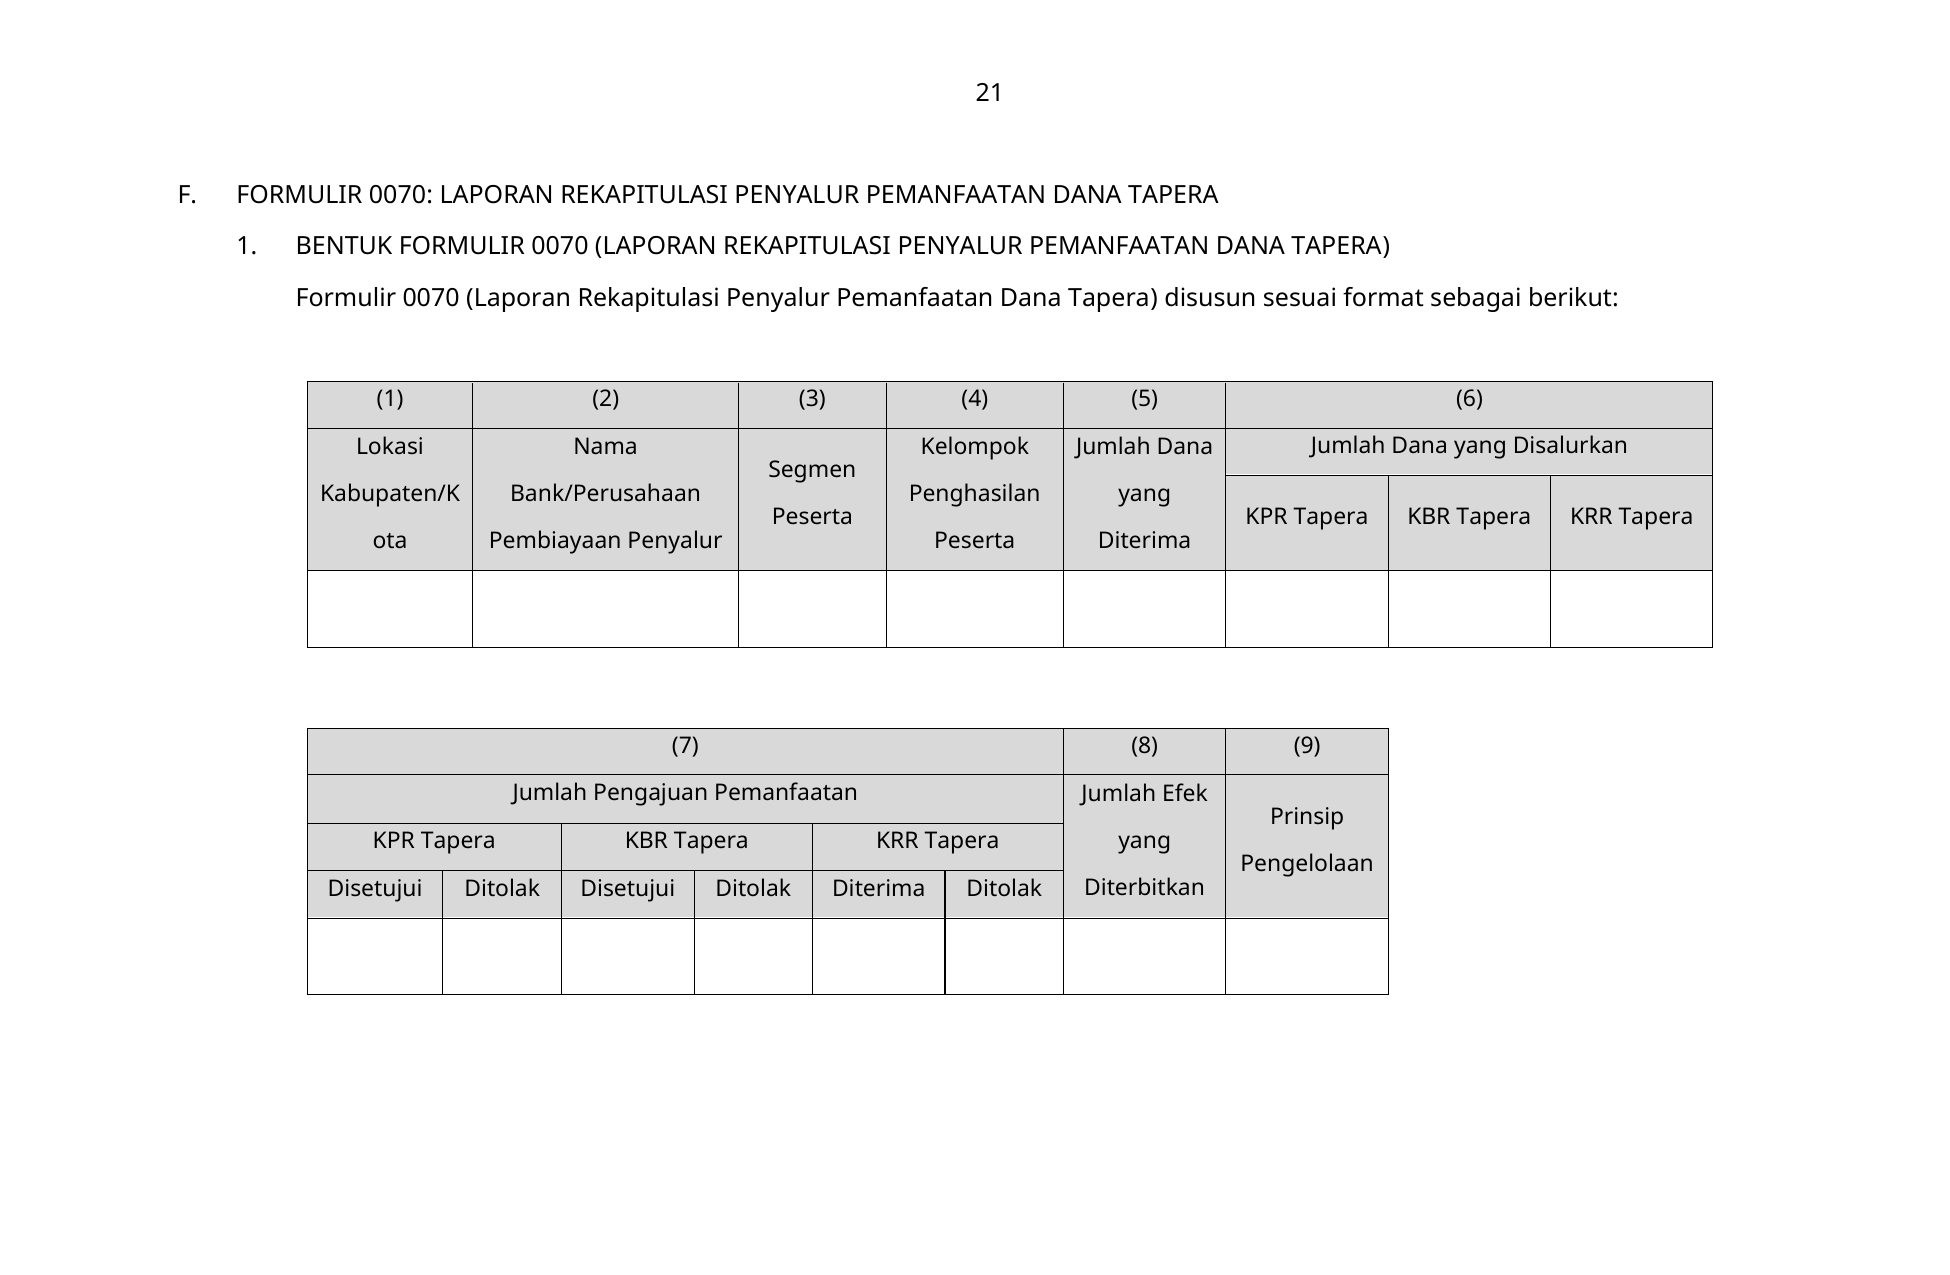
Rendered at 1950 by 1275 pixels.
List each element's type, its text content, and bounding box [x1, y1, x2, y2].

table_cell [1551, 571, 1712, 647]
list BENTUK FORMULIR 0070 (LAPORAN REKAPITULASI PENYALUR PEMANFAATAN DANA TAPERA) [236, 228, 1802, 262]
table_cell Ditolak [443, 871, 561, 917]
table_cell [813, 919, 944, 994]
table_cell Kelompok Penghasilan Peserta [887, 429, 1063, 570]
table_cell [1389, 571, 1550, 647]
list Formulir 0070 (Laporan Rekapitulasi Penyalur Pemanfaatan Dana Tapera) disusun sesuai format sebagai berikut: [295, 279, 1802, 313]
table_cell KPR Tapera [1226, 476, 1388, 570]
table_header (9) [1226, 729, 1388, 774]
table_cell Nama Bank/Perusahaan Pembiayaan Penyalur [473, 429, 738, 570]
table_cell Jumlah Dana yang Disalurkan [1226, 429, 1712, 474]
table_cell Ditolak [695, 871, 812, 917]
table_cell Disetujui [308, 871, 442, 917]
table_cell Segmen Peserta [739, 429, 886, 570]
table_cell Lokasi Kabupaten/Kota [308, 429, 472, 570]
table_cell KBR Tapera [1389, 476, 1550, 570]
table_cell [308, 919, 442, 994]
table_cell [946, 919, 1063, 994]
table_cell [1064, 919, 1225, 994]
table_header (8) [1064, 729, 1225, 774]
table_cell [1064, 571, 1225, 647]
table_header (3) [739, 382, 886, 428]
table_cell [308, 571, 472, 647]
table_cell [562, 919, 694, 994]
table_header (1) [308, 382, 472, 428]
table_cell [1226, 919, 1388, 994]
table_cell Prinsip Pengelolaan [1226, 775, 1388, 917]
table_cell [887, 571, 1063, 647]
table_header (7) [308, 729, 1063, 774]
table_cell [443, 919, 561, 994]
table_cell Jumlah Efek yang Diterbitkan [1064, 775, 1225, 917]
subtitle FORMULIR 0070: LAPORAN REKAPITULASI PENYALUR PEMANFAATAN DANA TAPERA [177, 177, 1802, 211]
table_header (2) [473, 382, 738, 428]
table_cell Jumlah Dana yang Diterima [1064, 429, 1225, 570]
table_cell KRR Tapera [813, 824, 1063, 870]
table_header (5) [1064, 382, 1225, 428]
table_header (6) [1226, 382, 1712, 428]
table_cell Diterima [813, 871, 944, 917]
table_cell [695, 919, 812, 994]
table_header (4) [887, 382, 1063, 428]
table_cell KPR Tapera [308, 824, 561, 870]
table_cell Ditolak [946, 871, 1063, 917]
table_cell KRR Tapera [1551, 476, 1712, 570]
table_cell [739, 571, 886, 647]
table_cell Jumlah Pengajuan Pemanfaatan [308, 775, 1063, 823]
table_cell [473, 571, 738, 647]
table_cell KBR Tapera [562, 824, 812, 870]
table_cell Disetujui [562, 871, 694, 917]
table_cell [1226, 571, 1388, 647]
